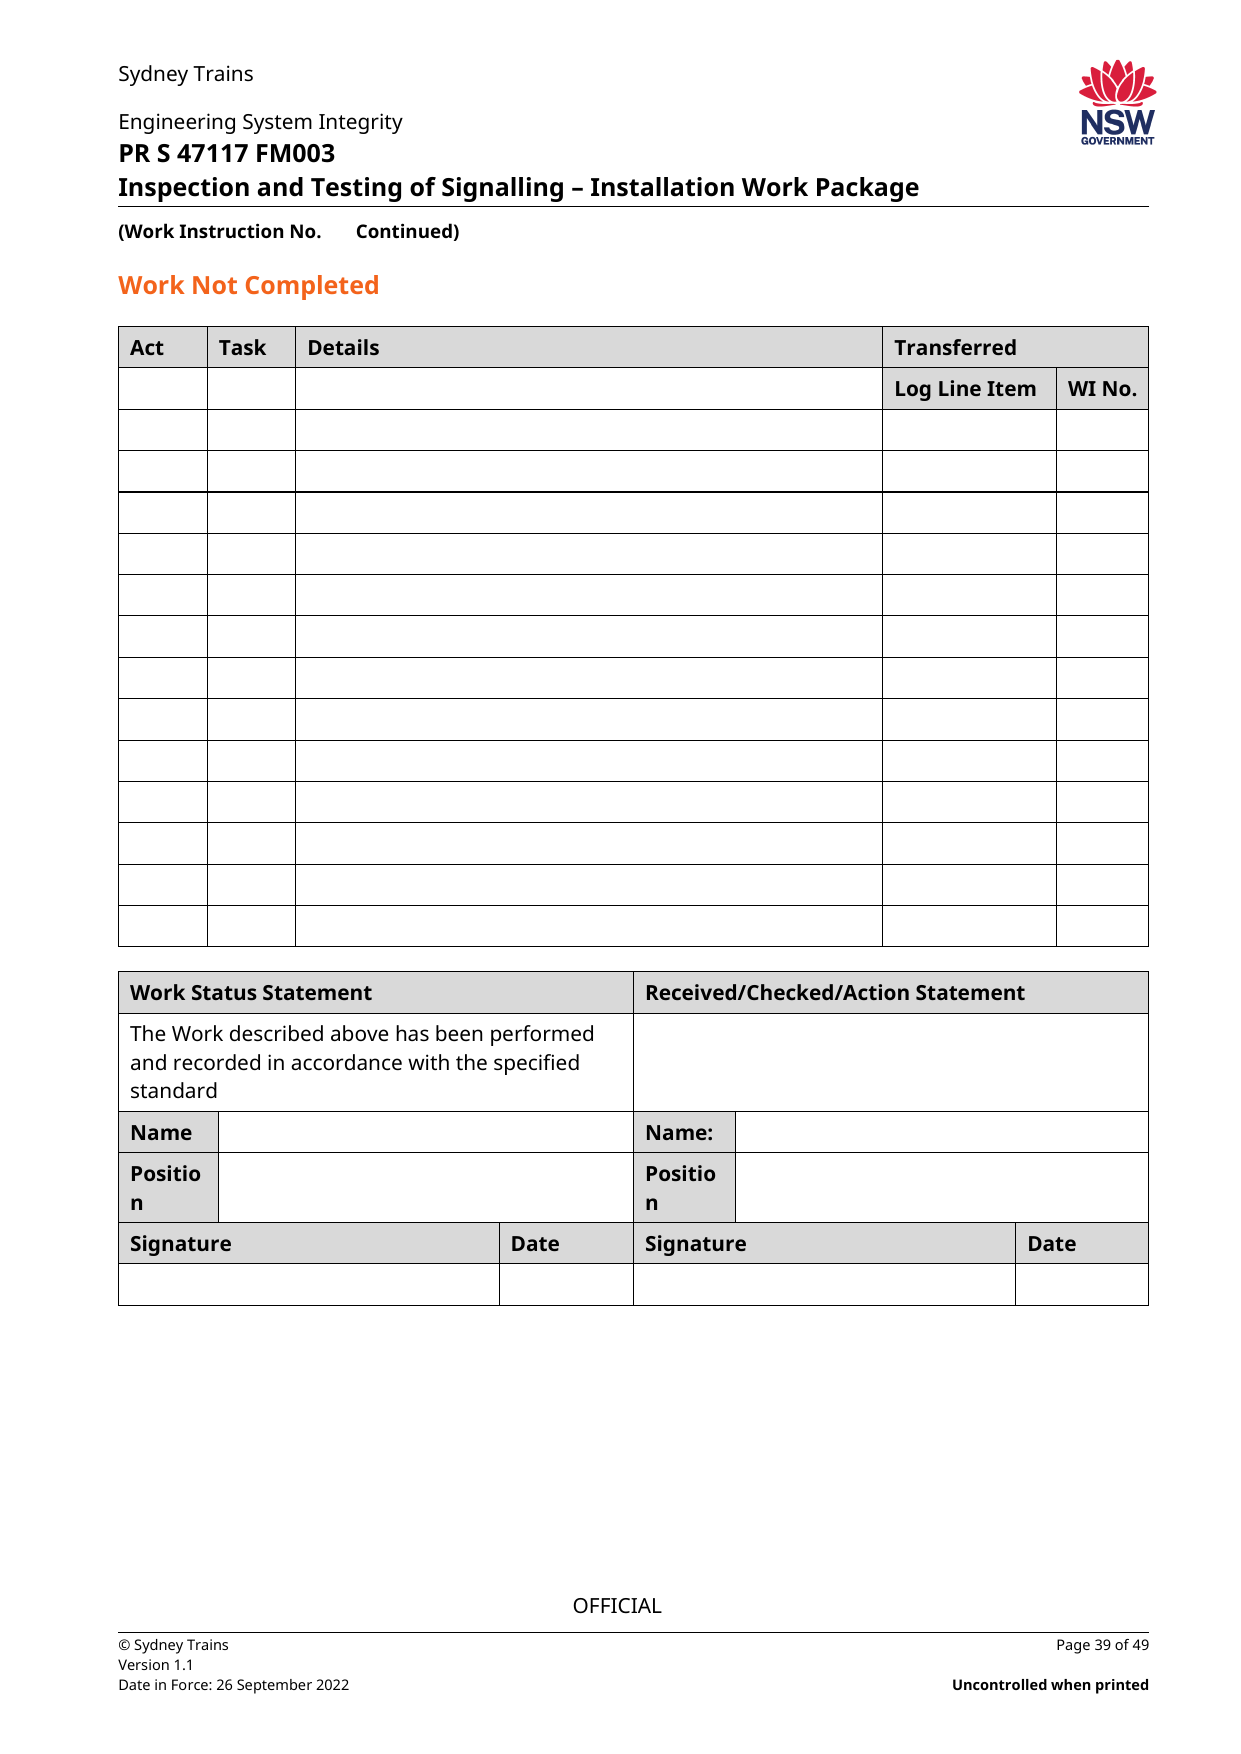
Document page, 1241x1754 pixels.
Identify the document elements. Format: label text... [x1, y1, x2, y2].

table_cell [208, 493, 295, 533]
table_cell [1057, 534, 1148, 574]
table_cell [883, 658, 1056, 698]
table_cell [1057, 741, 1148, 781]
table_cell [296, 451, 882, 491]
table_cell [119, 1264, 499, 1305]
text (Work Instruction No. Continued) [118, 218, 1122, 244]
table_cell [1057, 658, 1148, 698]
table_cell [1057, 493, 1148, 533]
table_cell [119, 741, 207, 781]
table_cell [119, 865, 207, 905]
table_cell [500, 1264, 633, 1305]
table_cell [296, 493, 882, 533]
table_cell [119, 451, 207, 491]
table_cell Signature [634, 1223, 1015, 1263]
table_cell [1057, 451, 1148, 491]
table_cell Signature [119, 1223, 499, 1263]
table_cell [208, 575, 295, 615]
table_cell [119, 410, 207, 450]
table_cell [208, 658, 295, 698]
table_cell [883, 699, 1056, 739]
table_cell [219, 1153, 633, 1222]
title Work Not Completed [118, 268, 1122, 302]
table_cell [208, 410, 295, 450]
table_cell [119, 658, 207, 698]
table_header Task [208, 327, 295, 367]
table_cell [119, 575, 207, 615]
table_cell [208, 782, 295, 822]
table_cell [119, 782, 207, 822]
table_cell Date [500, 1223, 633, 1263]
table_cell [208, 699, 295, 739]
table_cell [736, 1153, 1148, 1222]
table_cell [208, 906, 295, 946]
table_cell [208, 865, 295, 905]
table_cell [296, 782, 882, 822]
table_cell [1057, 906, 1148, 946]
table_cell [1057, 699, 1148, 739]
table_cell [634, 1014, 1148, 1111]
table_cell [296, 658, 882, 698]
table_cell [883, 451, 1056, 491]
table_cell [883, 493, 1056, 533]
table_cell The Work described above has been performed and recorded in accordance with the specified standard [119, 1014, 633, 1111]
table_cell [883, 616, 1056, 657]
table_cell [296, 368, 882, 409]
table_cell [119, 616, 207, 657]
table_cell [208, 451, 295, 491]
table_cell Log Line Item [883, 368, 1056, 409]
table_cell Name [119, 1112, 218, 1152]
table_cell [883, 823, 1056, 863]
table_cell Position [119, 1153, 218, 1222]
table_cell [634, 1264, 1015, 1305]
table_cell [1057, 410, 1148, 450]
table_cell [883, 906, 1056, 946]
table_cell Date [1016, 1223, 1148, 1263]
table_cell [883, 865, 1056, 905]
table_cell [119, 699, 207, 739]
table_cell [296, 616, 882, 657]
table_cell [296, 534, 882, 574]
table_cell [219, 1112, 633, 1152]
table_cell [296, 575, 882, 615]
table_cell [296, 741, 882, 781]
table_cell [119, 906, 207, 946]
table_header Transferred [883, 327, 1148, 367]
table_cell Position [634, 1153, 735, 1222]
table_cell [1057, 782, 1148, 822]
table_header Details [296, 327, 882, 367]
table_cell [208, 368, 295, 409]
table_cell [296, 906, 882, 946]
table_cell [208, 823, 295, 863]
table_cell [119, 823, 207, 863]
table_cell [736, 1112, 1148, 1152]
table_cell [883, 782, 1056, 822]
table_cell [883, 741, 1056, 781]
table_cell [119, 493, 207, 533]
table_header Received/Checked/Action Statement [634, 972, 1148, 1013]
table_cell [119, 534, 207, 574]
table_header Work Status Statement [119, 972, 633, 1013]
table_cell [208, 534, 295, 574]
table_cell [1057, 865, 1148, 905]
table_cell [208, 616, 295, 657]
table_cell [1057, 616, 1148, 657]
table_cell [296, 865, 882, 905]
table_cell [883, 410, 1056, 450]
table_cell [119, 368, 207, 409]
picture [1077, 59, 1158, 146]
table_cell WI No. [1057, 368, 1148, 409]
table_cell [883, 575, 1056, 615]
table_cell [208, 741, 295, 781]
table_cell Name: [634, 1112, 735, 1152]
table_header Act [119, 327, 207, 367]
table_cell [883, 534, 1056, 574]
table_cell [296, 823, 882, 863]
table_cell [1057, 823, 1148, 863]
table_cell [1057, 575, 1148, 615]
table_cell [296, 410, 882, 450]
table_cell [296, 699, 882, 739]
table_cell [1016, 1264, 1148, 1305]
